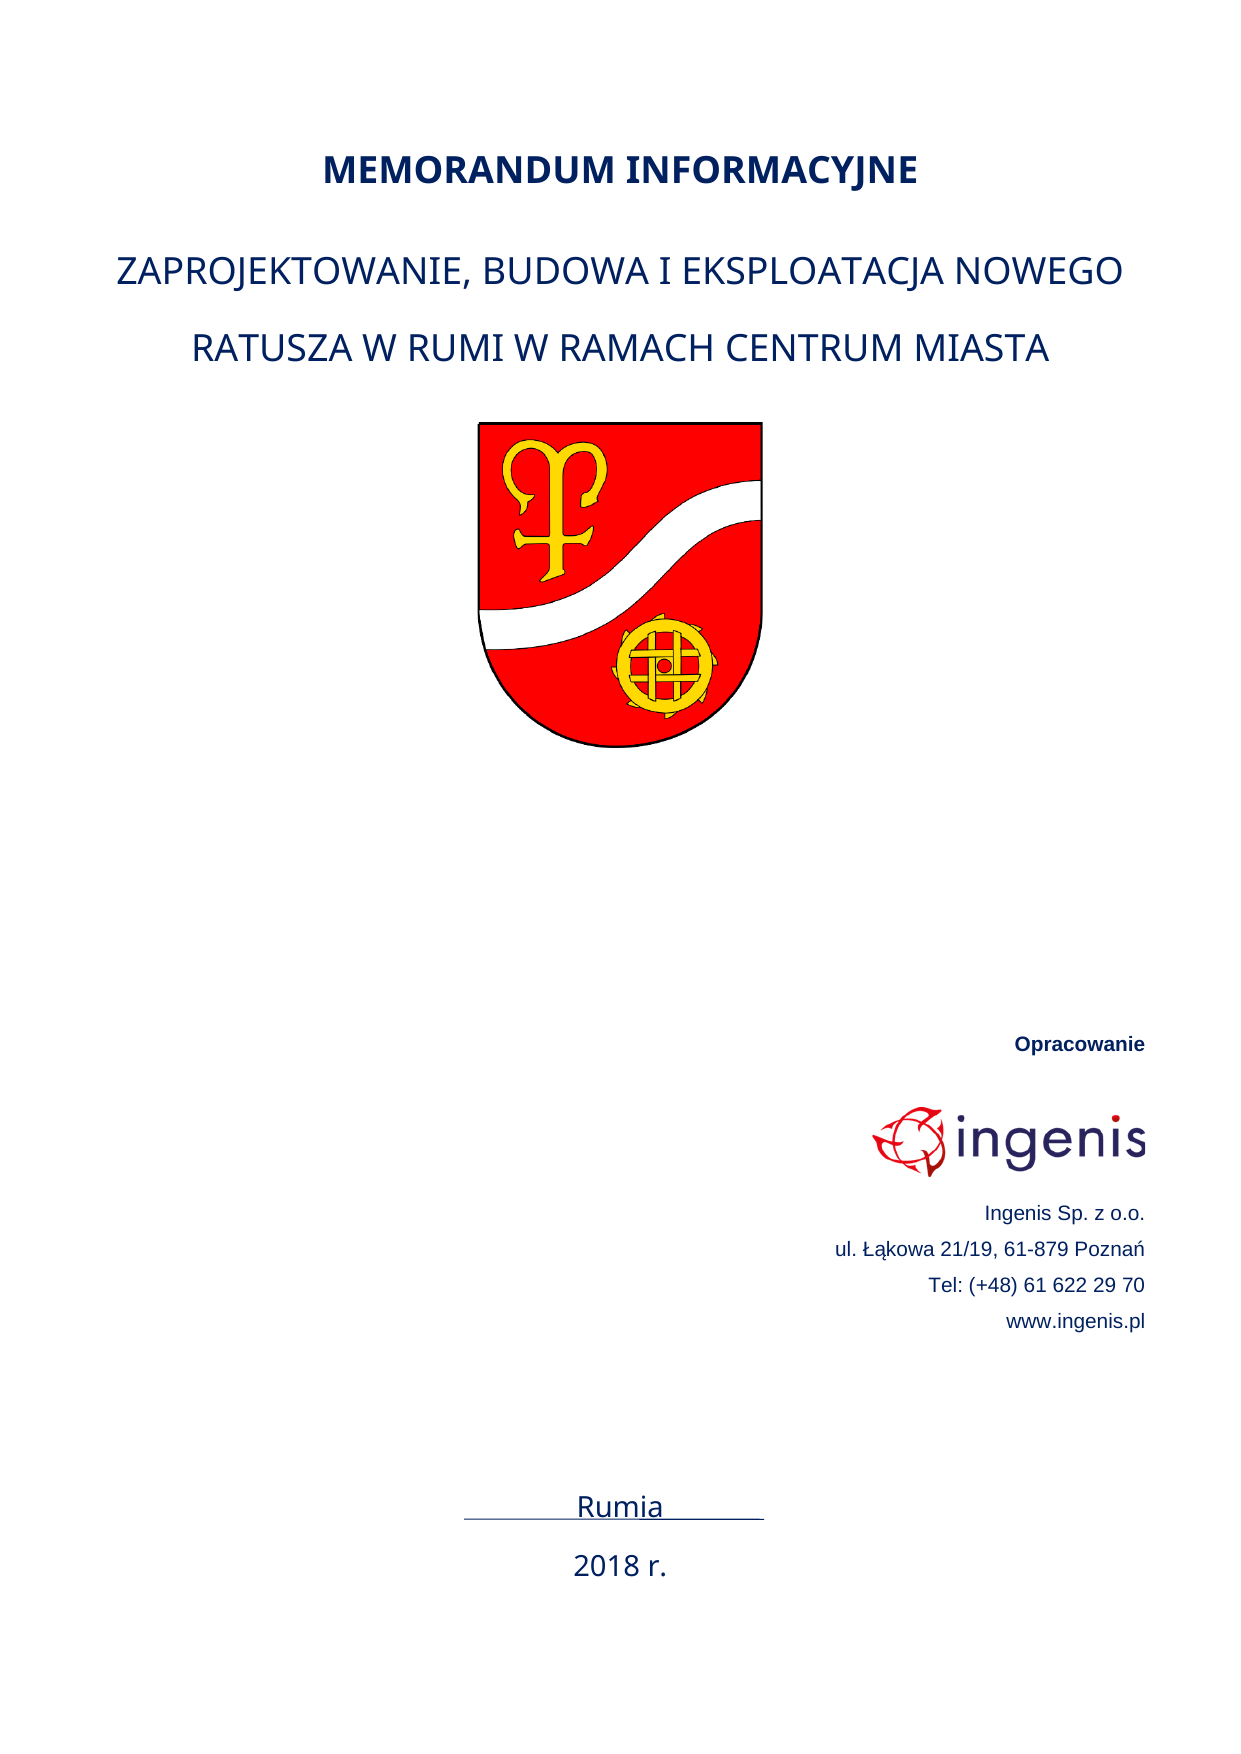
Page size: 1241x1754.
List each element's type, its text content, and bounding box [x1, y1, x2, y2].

text www.ingenis.pl [95, 1308, 1145, 1332]
text MEMORANDUM INFORMACYJNE [95, 143, 1145, 194]
picture [872, 1107, 1146, 1177]
text ul. Łąkowa 21/19, 61-879 Poznań [95, 1237, 1145, 1261]
text 2018 r. [95, 1546, 1145, 1585]
text Rumia [95, 1486, 1145, 1526]
picture [477, 422, 763, 748]
text Opracowanie [95, 1032, 1145, 1056]
text Ingenis Sp. z o.o. [95, 1201, 1145, 1225]
text ZAPROJEKTOWANIE, BUDOWA I EKSPLOATACJA NOWEGO RATUSZA W RUMI W RAMACH CENTRUM MIASTA [95, 245, 1145, 372]
text Tel: (+48) 61 622 29 70 [95, 1273, 1145, 1297]
